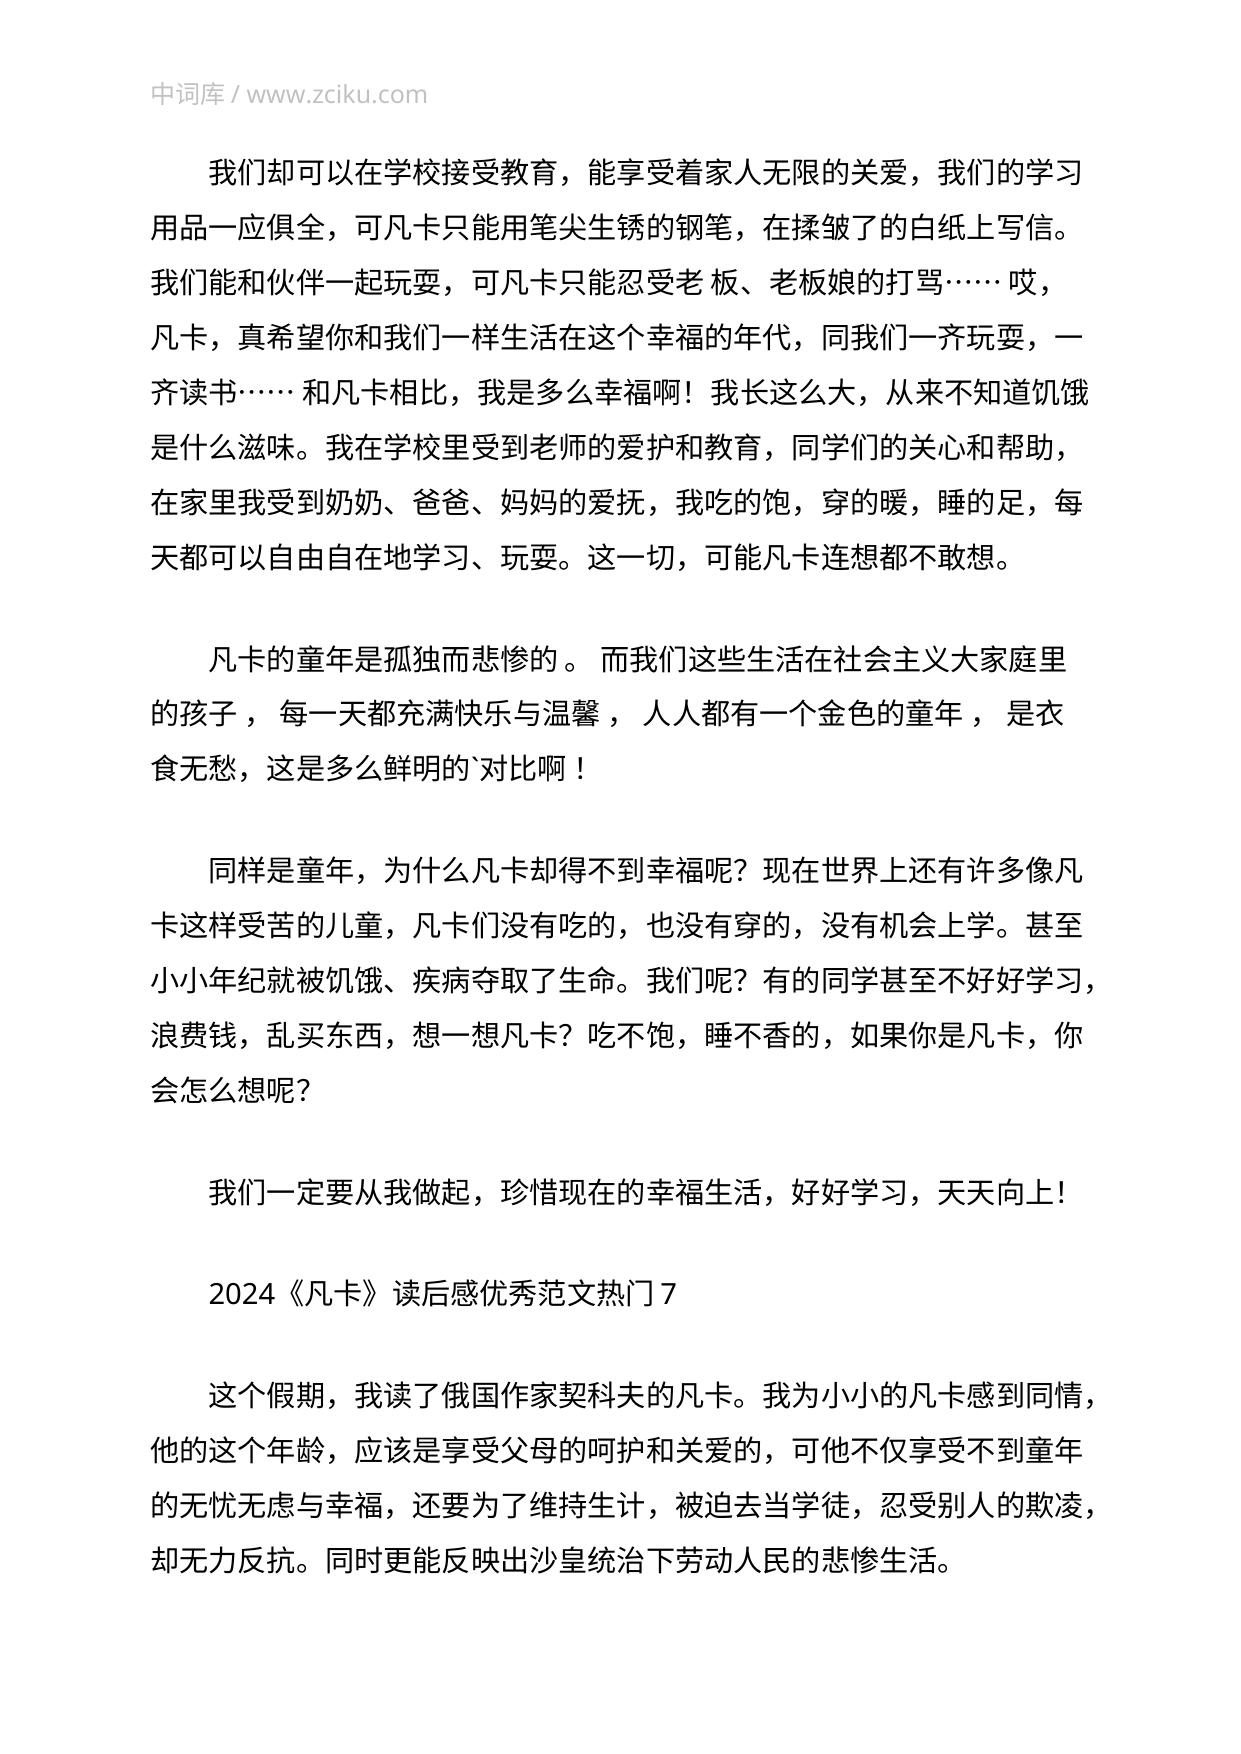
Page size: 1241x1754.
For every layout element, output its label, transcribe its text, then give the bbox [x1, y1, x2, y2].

text 同样是童年，为什么凡卡却得不到幸福呢？现在世界上还有许多像凡卡这样受苦的儿童，凡卡们没有吃的，也没有穿的，没有机会上学。甚至小小年纪就被饥饿、疾病夺取了生命。我们呢？有的同学甚至不好好学习，浪费钱，乱买东西，想一想凡卡？吃不饱，睡不香的，如果你是凡卡，你会怎么想呢？ [150, 848, 1090, 1110]
text 我们却可以在学校接受教育，能享受着家人无限的关爱，我们的学习用品一应俱全，可凡卡只能用笔尖生锈的钢笔，在揉皱了的白纸上写信。我们能和伙伴一起玩耍，可凡卡只能忍受老 板、老板娘的打骂…… 哎，凡卡，真希望你和我们一样生活在这个幸福的年代，同我们一齐玩耍，一齐读书…… 和凡卡相比，我是多么幸福啊！我长这么大，从来不知道饥饿是什么滋味。我在学校里受到老师的爱护和教育，同学们的关心和帮助，在家里我受到奶奶、爸爸、妈妈的爱抚，我吃的饱，穿的暖，睡的足，每天都可以自由自在地学习、玩耍。这一切，可能凡卡连想都不敢想。 [150, 150, 1090, 577]
text 我们一定要从我做起，珍惜现在的幸福生活，好好学习，天天向上！ [150, 1169, 1090, 1211]
text 2024《凡卡》读后感优秀范文热门7 [150, 1271, 1090, 1313]
text 凡卡的童年是孤独而悲惨的 。 而我们这些生活在社会主义大家庭里的孩子 ， 每一天都充满快乐与温馨 ， 人人都有一个金色的童年 ， 是衣食无愁，这是多么鲜明的`对比啊 ！ [150, 636, 1090, 788]
text 这个假期，我读了俄国作家契科夫的凡卡。我为小小的凡卡感到同情，他的这个年龄，应该是享受父母的呵护和关爱的，可他不仅享受不到童年的无忧无虑与幸福，还要为了维持生计，被迫去当学徒，忍受别人的欺凌，却无力反抗。同时更能反映出沙皇统治下劳动人民的悲惨生活。 [150, 1373, 1090, 1580]
